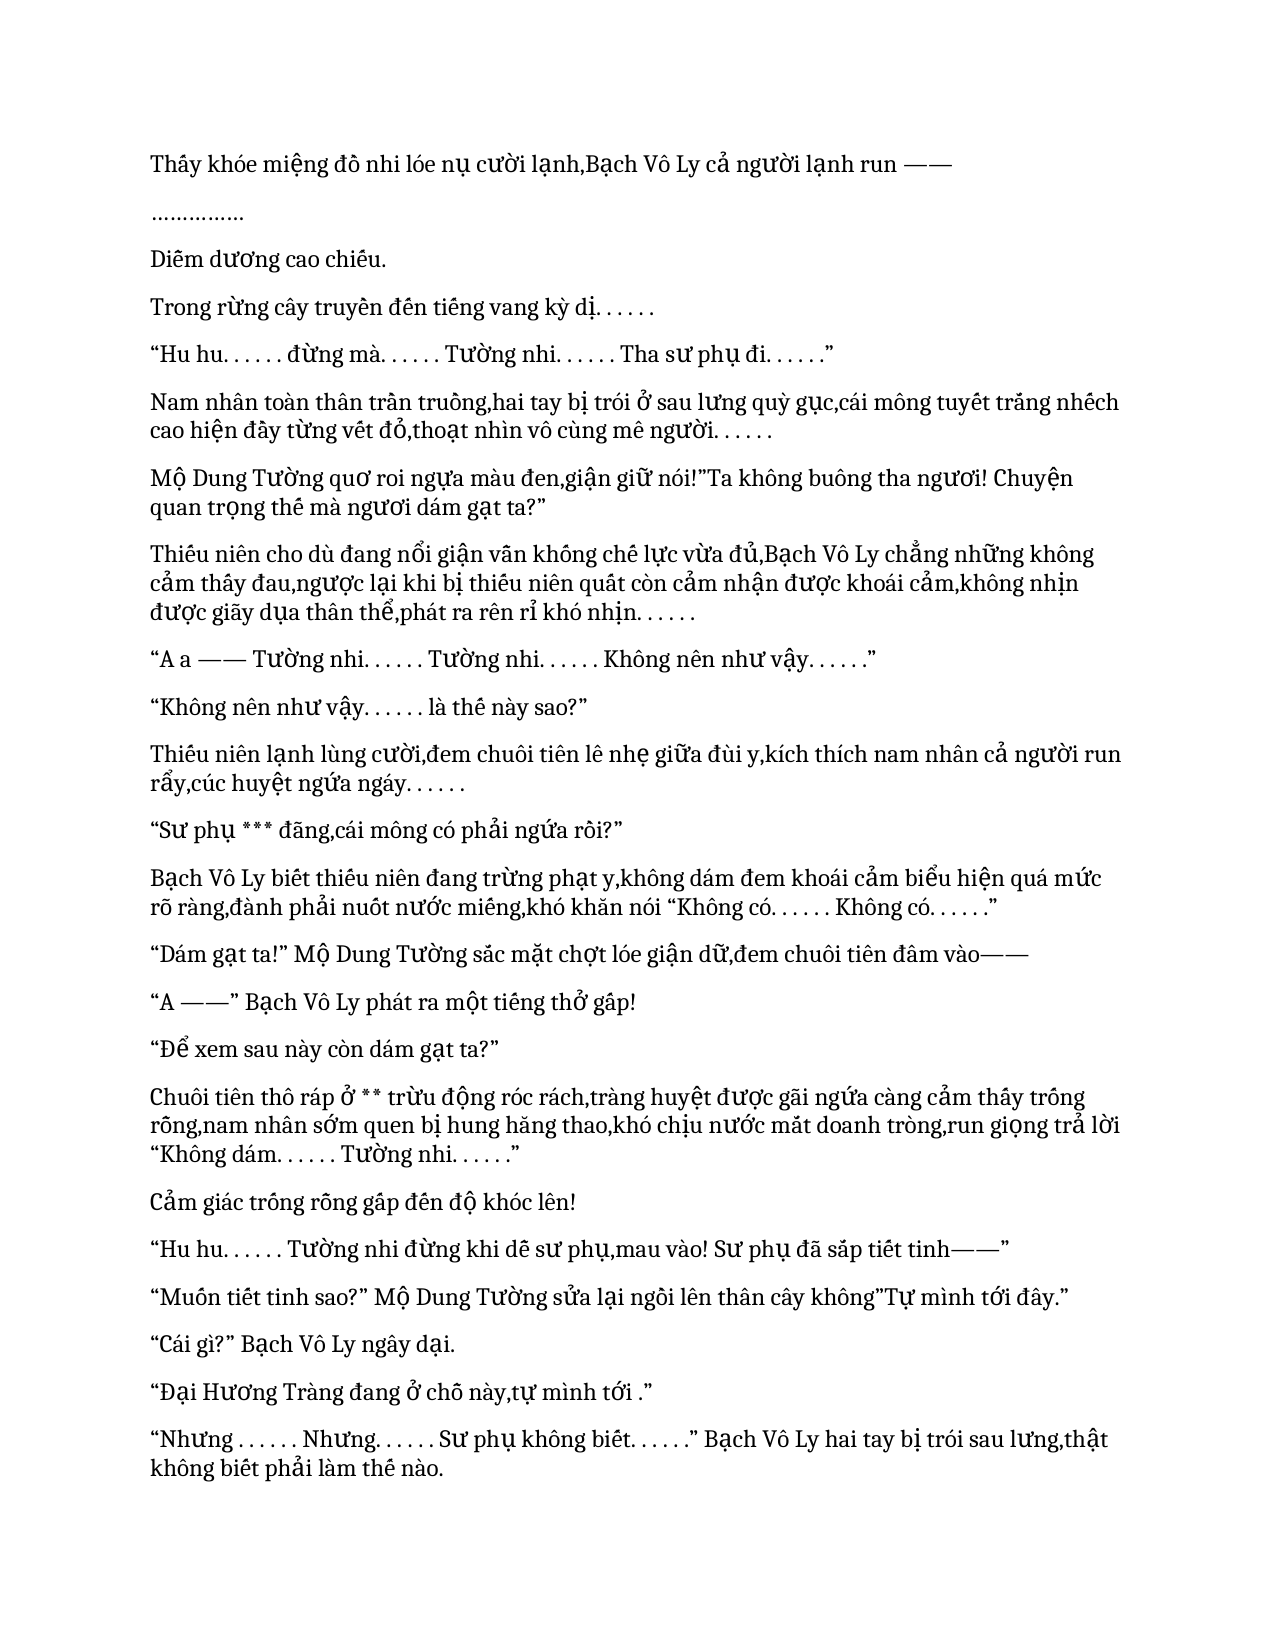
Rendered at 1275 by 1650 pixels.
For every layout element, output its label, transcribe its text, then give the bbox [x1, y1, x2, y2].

text “Muốn tiết tinh sao?” Mộ Dung Tường sửa lại ngồi lên thân cây không”Tự mình tới đây.” [150, 1282, 1125, 1311]
text “Nhưng . . . . . . Nhưng. . . . . . Sư phụ không biết. . . . . .” Bạch Vô Ly hai tay bị trói sau lưng,thật không biết phải làm thế nào. [150, 1425, 1125, 1482]
text Diễm dương cao chiếu. [150, 245, 1125, 274]
text Mộ Dung Tường quơ roi ngựa màu đen,giận giữ nói!”Ta không buông tha ngươi! Chuyện quan trọng thế mà ngươi dám gạt ta?” [150, 464, 1125, 521]
text Thiếu niên cho dù đang nổi giận vẫn khống chế lực vừa đủ,Bạch Vô Ly chẳng những không cảm thấy đau,ngược lại khi bị thiếu niên quất còn cảm nhận được khoái cảm,không nhịn được giãy dụa thân thể,phát ra rên rỉ khó nhịn. . . . . . [150, 540, 1125, 626]
text “Hu hu. . . . . . đừng mà. . . . . . Tường nhi. . . . . . Tha sư phụ đi. . . . . .” [150, 340, 1125, 369]
text “A ——” Bạch Vô Ly phát ra một tiếng thở gấp! [150, 987, 1125, 1016]
text “Dám gạt ta!” Mộ Dung Tường sắc mặt chợt lóe giận dữ,đem chuôi tiên đâm vào—— [150, 940, 1125, 969]
text Nam nhân toàn thân trần truồng,hai tay bị trói ở sau lưng quỳ gục,cái mông tuyết trắng nhếch cao hiện đầy từng vết đỏ,thoạt nhìn vô cùng mê người. . . . . . [150, 387, 1125, 445]
text Thiếu niên lạnh lùng cười,đem chuôi tiên lê nhẹ giữa đùi y,kích thích nam nhân cả người run rẩy,cúc huyệt ngứa ngáy. . . . . . [150, 740, 1125, 797]
text “A a —— Tường nhi. . . . . . Tường nhi. . . . . . Không nên như vậy. . . . . .” [150, 645, 1125, 674]
text Chuôi tiên thô ráp ở ** trừu động róc rách,tràng huyệt được gãi ngứa càng cảm thấy trống rỗng,nam nhân sớm quen bị hung hăng thao,khó chịu nước mắt doanh tròng,run giọng trả lời “Không dám. . . . . . Tường nhi. . . . . .” [150, 1082, 1125, 1169]
text “Cái gì?” Bạch Vô Ly ngây dại. [150, 1330, 1125, 1359]
text “Để xem sau này còn dám gạt ta?” [150, 1035, 1125, 1064]
text “Không nên như vậy. . . . . . là thế này sao?” [150, 692, 1125, 721]
text “Sư phụ *** đãng,cái mông có phải ngứa rồi?” [150, 816, 1125, 845]
text Thấy khóe miệng đồ nhi lóe nụ cười lạnh,Bạch Vô Ly cả người lạnh run —— [150, 150, 1125, 179]
text “Hu hu. . . . . . Tường nhi đừng khi dễ sư phụ,mau vào! Sư phụ đã sắp tiết tinh——” [150, 1235, 1125, 1264]
text Bạch Vô Ly biết thiếu niên đang trừng phạt y,không dám đem khoái cảm biểu hiện quá mức rõ ràng,đành phải nuốt nước miếng,khó khăn nói “Không có. . . . . . Không có. . . . . .” [150, 864, 1125, 921]
text …………… [150, 197, 1125, 226]
text Cảm giác trống rỗng gấp đến độ khóc lên! [150, 1187, 1125, 1216]
text “Đại Hương Tràng đang ở chỗ này,tự mình tới .” [150, 1377, 1125, 1406]
text Trong rừng cây truyền đến tiếng vang kỳ dị. . . . . . [150, 292, 1125, 321]
